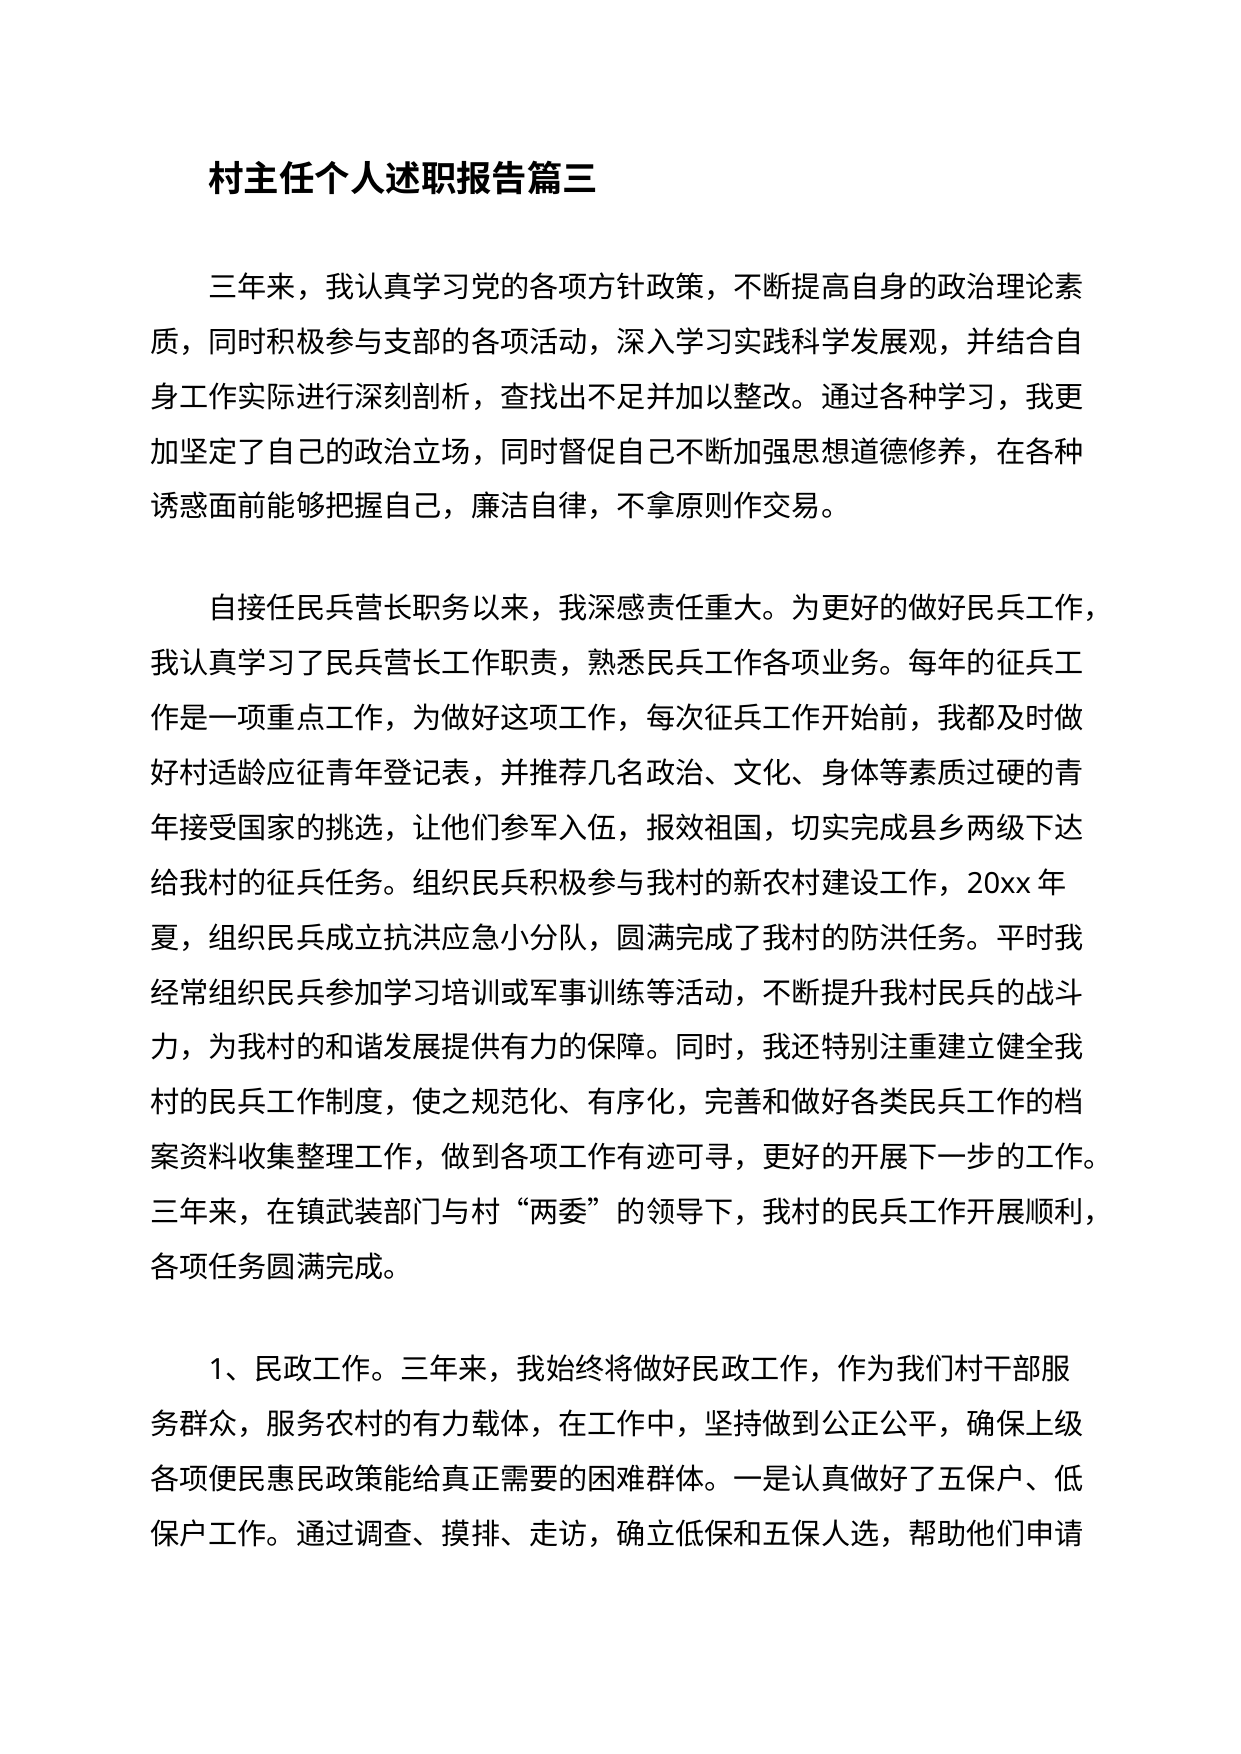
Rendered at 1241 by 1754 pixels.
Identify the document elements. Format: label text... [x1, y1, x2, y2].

text 村主任个人述职报告篇三 [150, 150, 1090, 201]
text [150, 1345, 1090, 1552]
text 自接任民兵营长职务以来，我深感责任重大。为更好的做好民兵工作，我认真学习了民兵营长工作职责，熟悉民兵工作各项业务。每年的征兵工作是一项重点工作，为做好这项工作，每次征兵工作开始前，我都及时做好村适龄应征青年登记表，并推荐几名政治、文化、身体等素质过硬的青年接受国家的挑选，让他们参军入伍，报效祖国，切实完成县乡两级下达给我村的征兵任务。组织民兵积极参与我村的新农村建设工作，20xx年夏，组织民兵成立抗洪应急小分队，圆满完成了我村的防洪任务。平时我经常组织民兵参加学习培训或军事训练等活动，不断提升我村民兵的战斗力，为我村的和谐发展提供有力的保障。同时，我还特别注重建立健全我村的民兵工作制度，使之规范化、有序化，完善和做好各类民兵工作的档案资料收集整理工作，做到各项工作有迹可寻，更好的开展下一步的工作。三年来，在镇武装部门与村“两委”的领导下，我村的民兵工作开展顺利，各项任务圆满完成。 [150, 585, 1090, 1286]
text 三年来，我认真学习党的各项方针政策，不断提高自身的政治理论素质，同时积极参与支部的各项活动，深入学习实践科学发展观，并结合自身工作实际进行深刻剖析，查找出不足并加以整改。通过各种学习，我更加坚定了自己的政治立场，同时督促自己不断加强思想道德修养，在各种诱惑面前能够把握自己，廉洁自律，不拿原则作交易。 [150, 263, 1090, 525]
